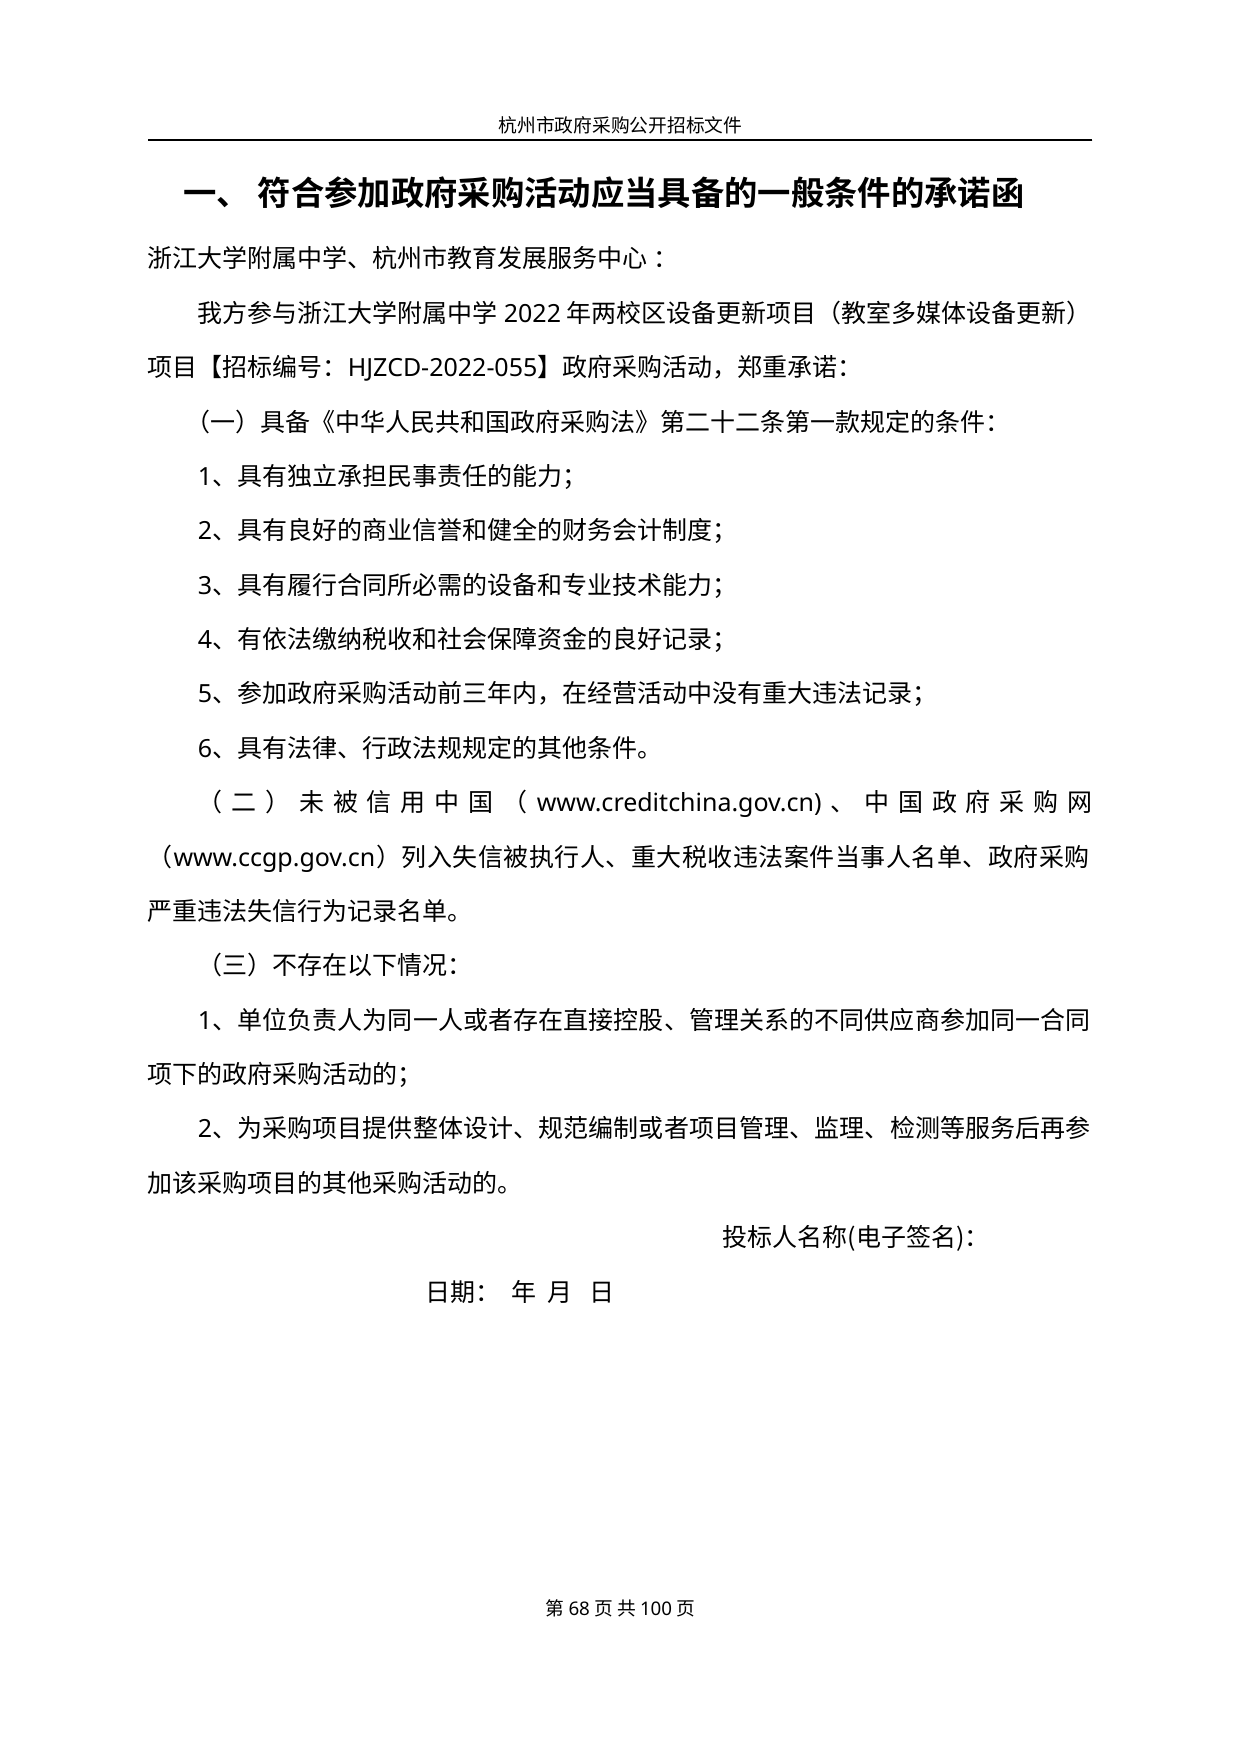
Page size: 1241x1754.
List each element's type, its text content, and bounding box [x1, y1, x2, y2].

text 投标人名称(电子签名)： [148, 1218, 1092, 1254]
text （二）未被信用中国（www.creditchina.gov.cn)、中国政府采购网（www.ccgp.gov.cn）列入失信被执行人、重大税收违法案件当事人名单、政府采购严重违法失信行为记录名单。 [148, 783, 1092, 928]
text 2、为采购项目提供整体设计、规范编制或者项目管理、监理、检测等服务后再参加该采购项目的其他采购活动的。 [148, 1109, 1092, 1199]
text 我方参与浙江大学附属中学2022年两校区设备更新项目（教室多媒体设备更新）项目【招标编号：HJZCD-2022-055】政府采购活动，郑重承诺： [148, 293, 1092, 384]
text 1、单位负责人为同一人或者存在直接控股、管理关系的不同供应商参加同一合同项下的政府采购活动的； [148, 1000, 1092, 1091]
text 2、具有良好的商业信誉和健全的财务会计制度； [148, 511, 1092, 547]
text 5、参加政府采购活动前三年内，在经营活动中没有重大违法记录； [148, 674, 1092, 710]
text 4、有依法缴纳税收和社会保障资金的良好记录； [148, 619, 1092, 656]
text 浙江大学附属中学、杭州市教育发展服务中心 ： [148, 239, 1092, 275]
text （一）具备《中华人民共和国政府采购法》第二十二条第一款规定的条件： [148, 402, 1092, 438]
text 3、具有履行合同所必需的设备和专业技术能力； [148, 565, 1092, 601]
text 日期： 年 月 日 [148, 1272, 1092, 1308]
text 一、 符合参加政府采购活动应当具备的一般条件的承诺函 [148, 167, 1042, 215]
text （三）不存在以下情况： [148, 946, 1092, 982]
text 6、具有法律、行政法规规定的其他条件。 [148, 728, 1092, 764]
text 1、具有独立承担民事责任的能力； [148, 456, 1092, 493]
